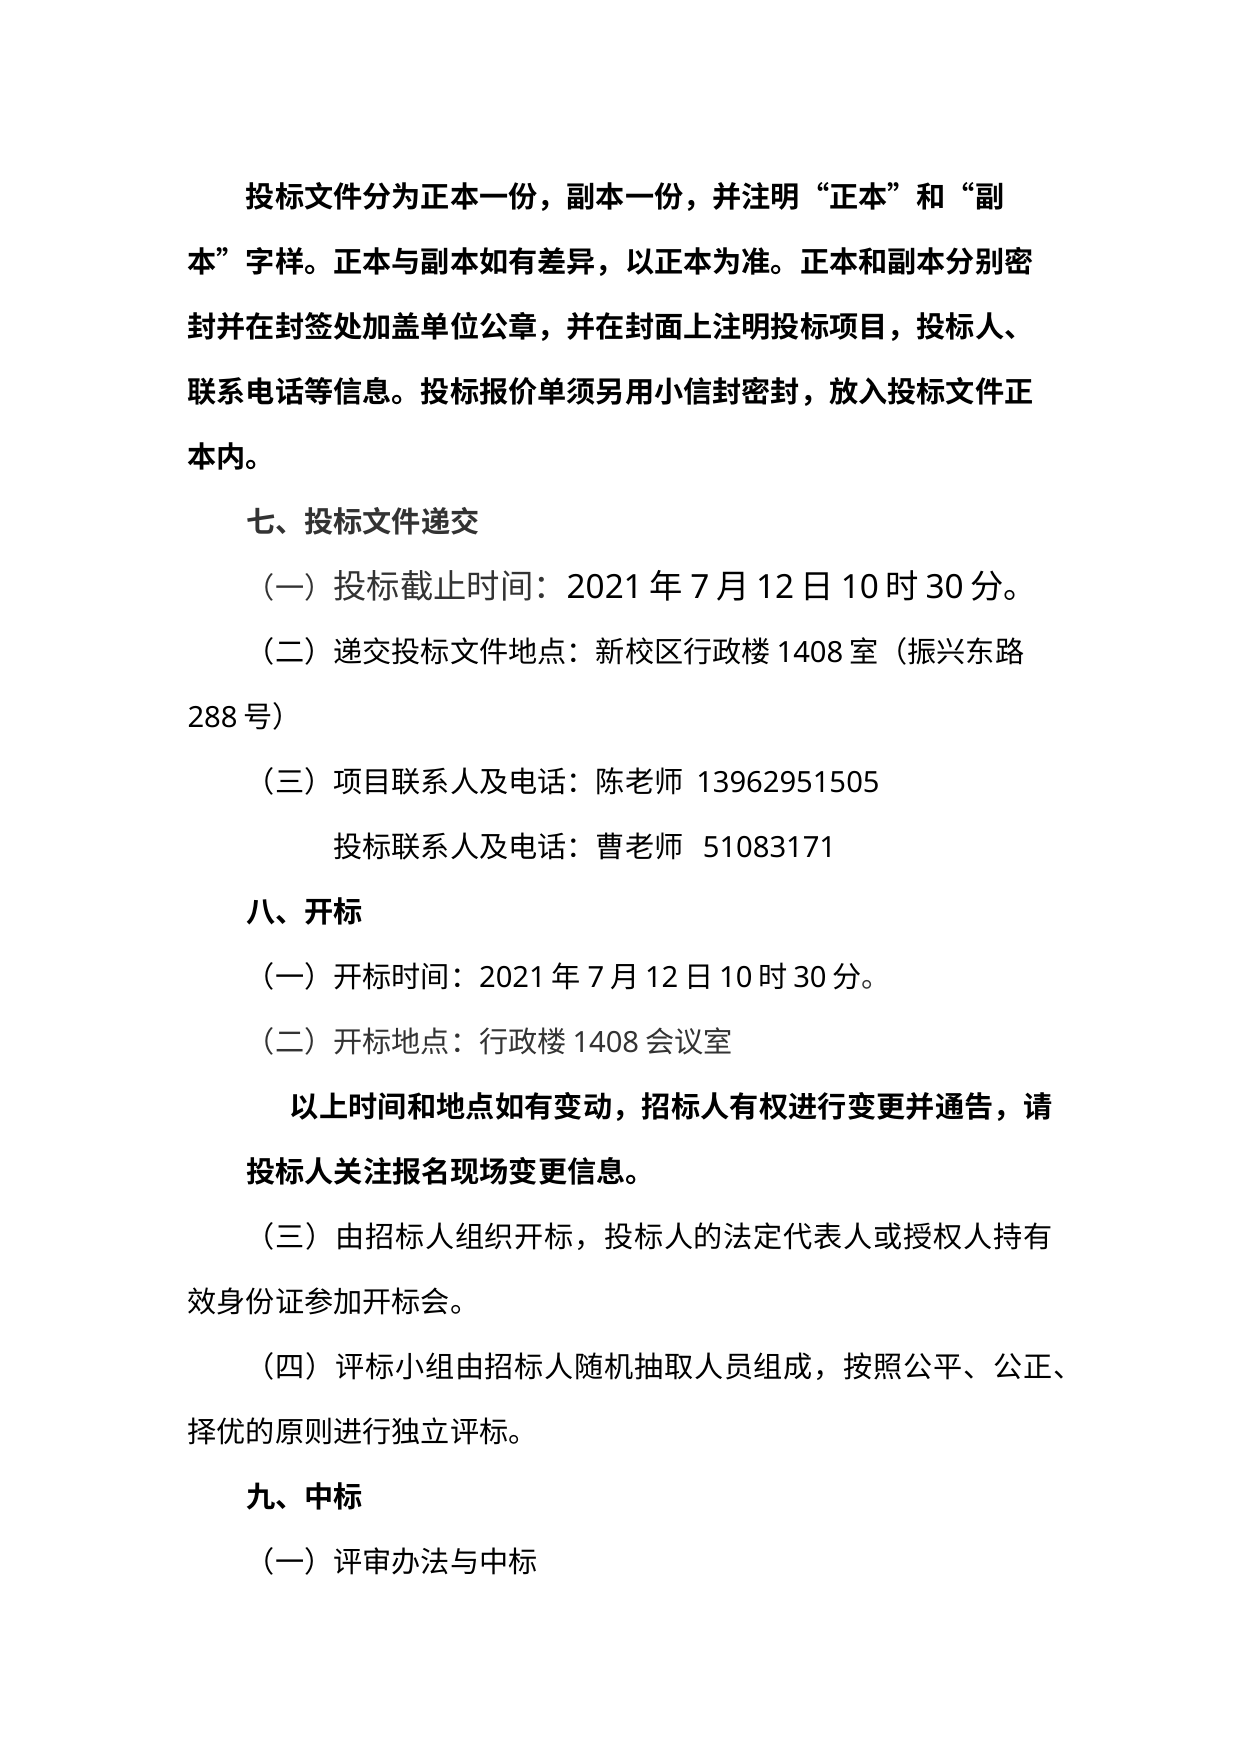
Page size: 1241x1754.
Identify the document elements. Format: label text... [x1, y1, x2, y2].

text （四）评标小组由招标人随机抽取人员组成，按照公平、公正、择优的原则进行独立评标。 [187, 1332, 1053, 1462]
text （三）项目联系人及电话：陈老师 13962951505 [187, 747, 1053, 812]
text （一）评审办法与中标 [187, 1527, 1053, 1592]
text （三）由招标人组织开标，投标人的法定代表人或授权人持有效身份证参加开标会。 [187, 1202, 1053, 1332]
text 九、中标 [187, 1462, 1053, 1527]
text （一）投标截止时间：2021年 7月12日10时30分。 [187, 552, 1053, 617]
text （一）开标时间：2021年 7月12日10时30分。 [187, 942, 1053, 1007]
text （二）递交投标文件地点：新校区行政楼1408室（振兴东路288号） [187, 617, 1053, 747]
text 七、投标文件递交 [187, 487, 1053, 552]
text （二）开标地点：行政楼1408会议室 [187, 1007, 1053, 1072]
text 投标文件分为正本一份，副本一份，并注明“正本”和“副本”字样。正本与副本如有差异，以正本为准。正本和副本分别密封并在封签处加盖单位公章，并在封面上注明投标项目，投标人、联系电话等信息。投标报价单须另用小信封密封，放入投标文件正本内。 [187, 162, 1053, 487]
text 以上时间和地点如有变动，招标人有权进行变更并通告，请投标人关注报名现场变更信息。 [246, 1072, 1053, 1202]
text 八、开标 [187, 877, 1053, 942]
text 投标联系人及电话：曹老师 51083171 [187, 812, 1053, 877]
